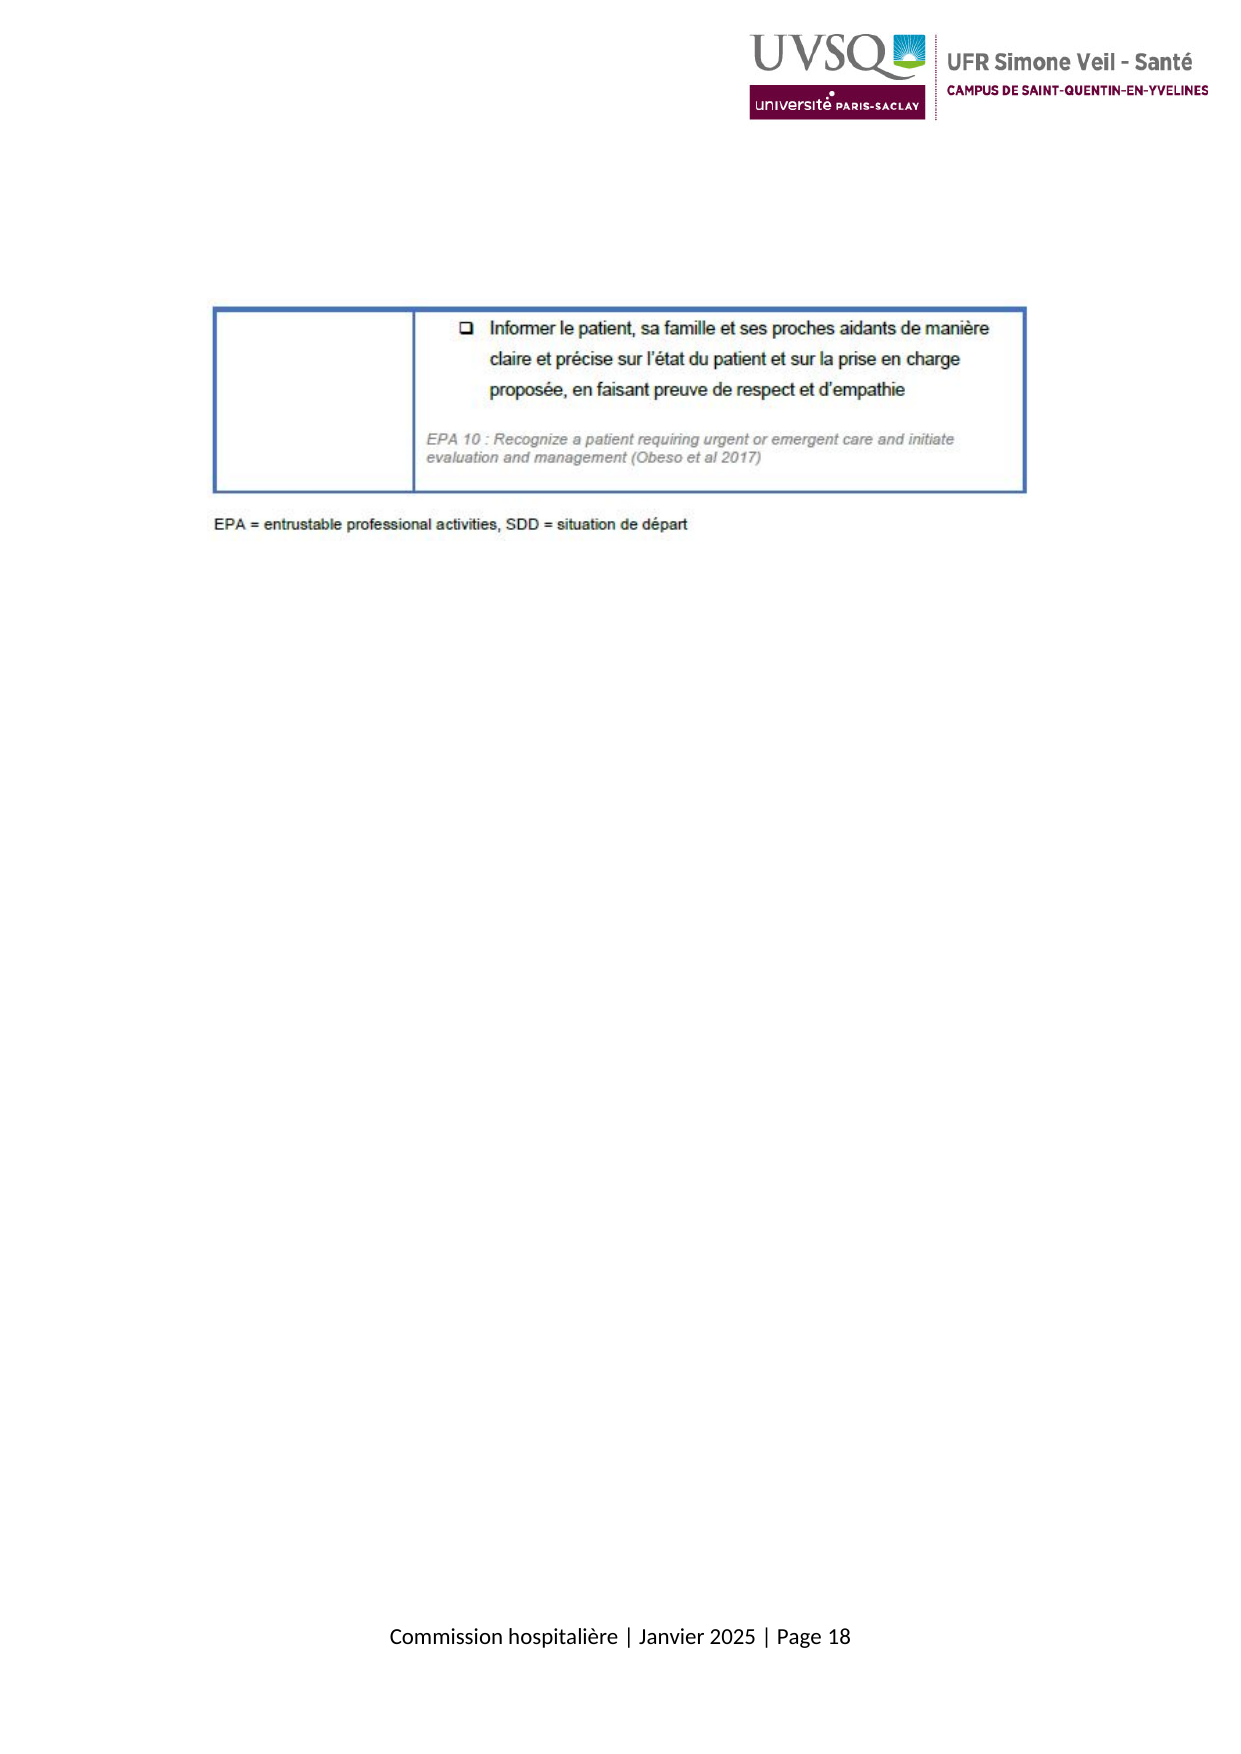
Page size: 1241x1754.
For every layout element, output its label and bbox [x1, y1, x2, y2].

picture [732, 18, 1224, 136]
picture [206, 298, 1034, 541]
